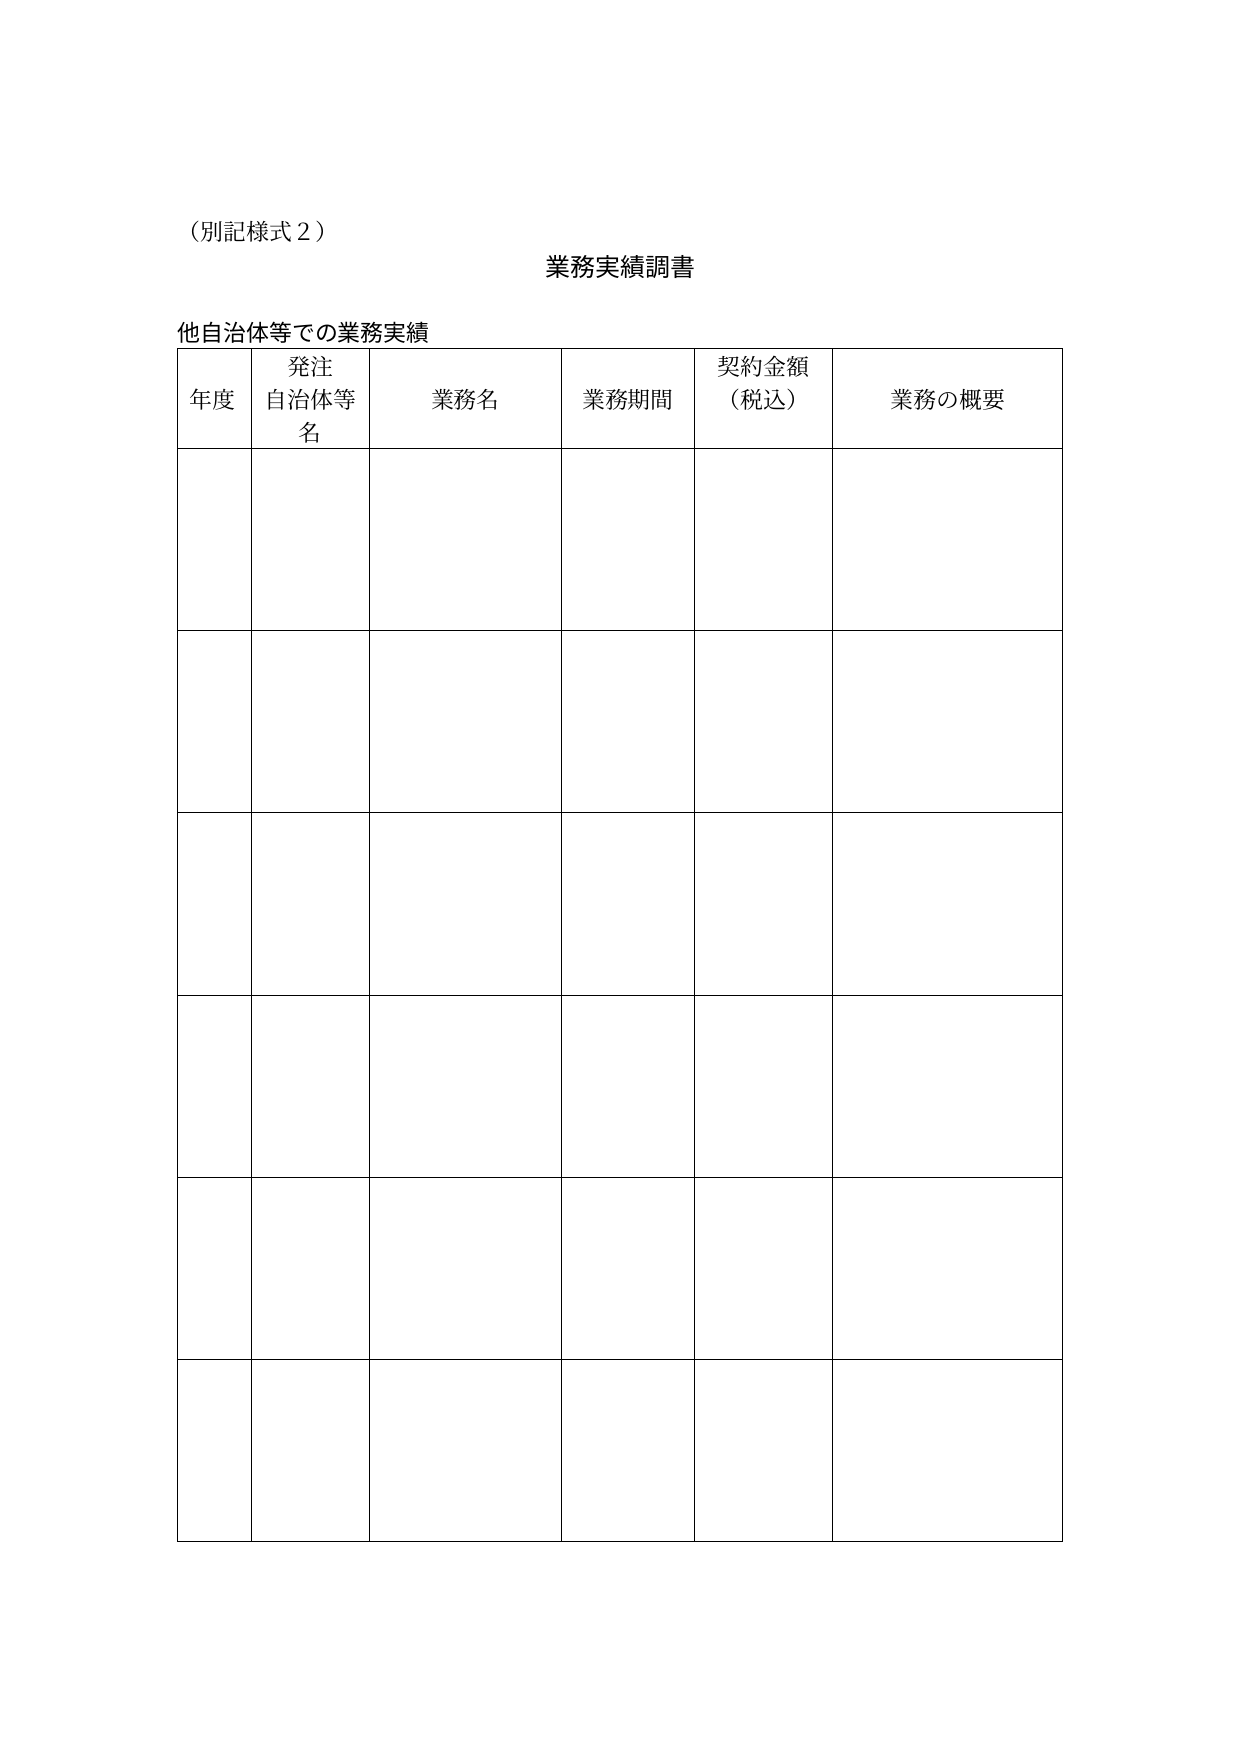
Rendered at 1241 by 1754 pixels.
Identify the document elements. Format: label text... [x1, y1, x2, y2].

table_cell [695, 1360, 832, 1541]
table_cell [178, 449, 251, 630]
table_cell [370, 449, 561, 630]
text 業務実績調書 [177, 247, 1063, 284]
table_cell [562, 449, 694, 630]
table_cell [370, 631, 561, 812]
table_header 発注 自治体等名 [252, 349, 369, 448]
table_cell [178, 996, 251, 1177]
table_cell [695, 996, 832, 1177]
table_header 業務名 [370, 349, 561, 448]
table_cell [252, 1178, 369, 1359]
table_cell [833, 1178, 1062, 1359]
text 他自治体等での業務実績 [177, 315, 1063, 348]
table_cell [833, 631, 1062, 812]
table_cell [370, 1178, 561, 1359]
table_cell [178, 813, 251, 994]
table_header 業務期間 [562, 349, 694, 448]
table_cell [252, 813, 369, 994]
table_cell [252, 1360, 369, 1541]
table_cell [252, 996, 369, 1177]
table_cell [178, 1360, 251, 1541]
table_cell [695, 449, 832, 630]
table_cell [833, 1360, 1062, 1541]
table_cell [562, 1178, 694, 1359]
table_header 業務の概要 [833, 349, 1062, 448]
table_cell [252, 449, 369, 630]
table_cell [562, 813, 694, 994]
text （別記様式２） [177, 214, 1063, 247]
table_cell [252, 631, 369, 812]
table_cell [178, 1178, 251, 1359]
table_cell [370, 1360, 561, 1541]
table_cell [833, 813, 1062, 994]
table_cell [833, 449, 1062, 630]
table_cell [695, 631, 832, 812]
table_cell [833, 996, 1062, 1177]
table_header 年度 [178, 349, 251, 448]
table_cell [695, 813, 832, 994]
table_header 契約金額 （税込） [695, 349, 832, 448]
table_cell [370, 996, 561, 1177]
table_cell [695, 1178, 832, 1359]
table_cell [562, 1360, 694, 1541]
table_cell [178, 631, 251, 812]
table_cell [370, 813, 561, 994]
table_cell [562, 631, 694, 812]
table_cell [562, 996, 694, 1177]
